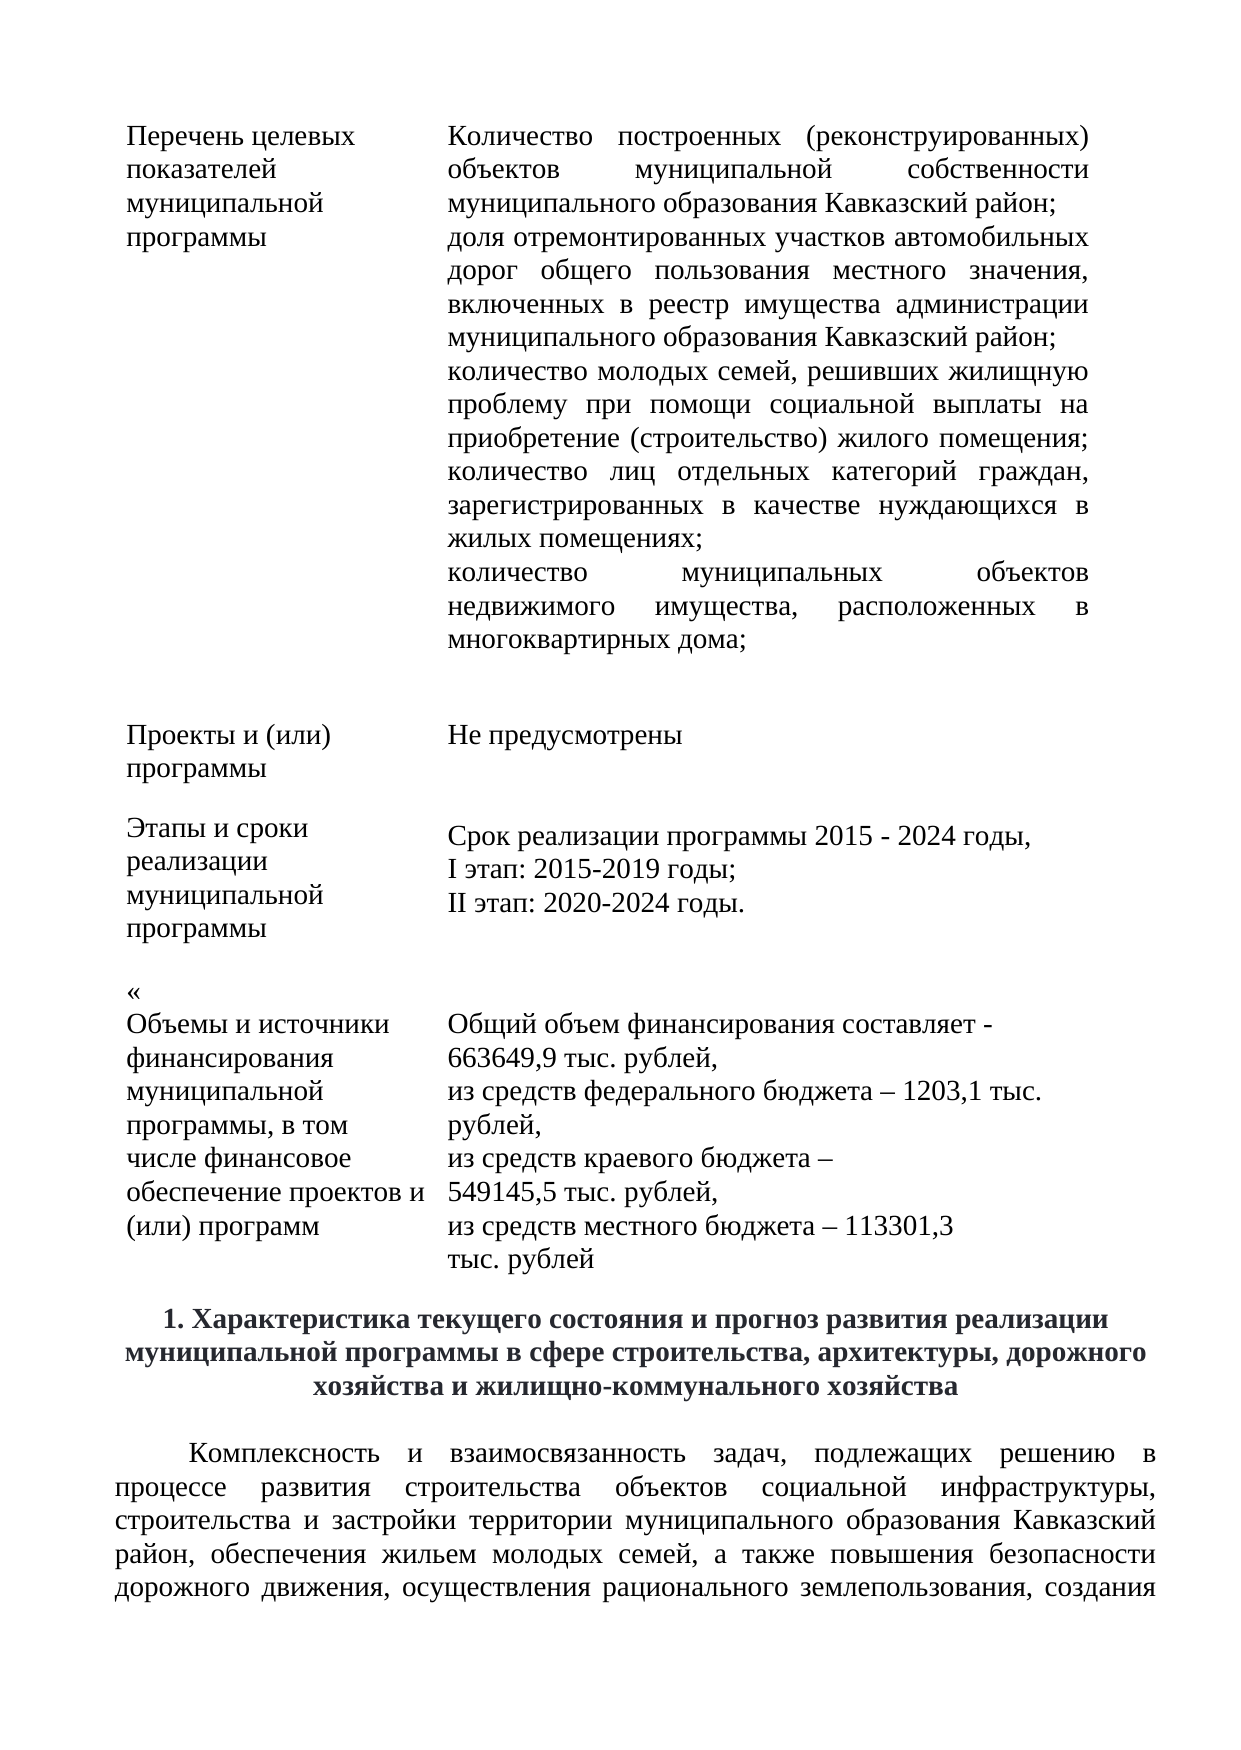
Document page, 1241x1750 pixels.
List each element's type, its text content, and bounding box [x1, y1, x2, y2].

table_cell Перечень целевых показателей муниципальной программы [115, 118, 436, 717]
table_cell Количество построенных (реконструированных) объектов муниципальной собственности муниципального образования Кавказский район; доля отремонтированных участков автомобильных дорог общего пользования местного значения, включенных в реестр имущества администрации муниципального образования Кавказский район; количество молодых семей, решивших жилищную проблему при помощи социальной выплаты на приобретение (строительство) жилого помещения; количество лиц отдельных категорий граждан, зарегистрированных в качестве нуждающихся в жилых помещениях; количество муниципальных объектов недвижимого имущества, расположенных в многоквартирных дома; [436, 118, 1101, 717]
table_cell « Объемы и источники финансирования муниципальной программы, в том числе финансовое обеспечение проектов и (или) программ [115, 973, 436, 1301]
table_cell Общий объем финансирования составляет - 663649,9 тыс. рублей, из средств федерального бюджета – 1203,1 тыс. рублей, из средств краевого бюджета – 549145,5 тыс. рублей, из средств местного бюджета – 113301,3 тыс. рублей [436, 973, 1101, 1301]
table_cell Проекты и (или) программы Этапы и сроки реализации муниципальной программы [115, 717, 436, 973]
table_cell Не предусмотрены Срок реализации программы 2015 - 2024 годы, I этап: 2015-2019 годы; II этап: 2020-2024 годы. [436, 717, 1101, 973]
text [114, 1435, 1157, 1603]
subtitle 1. Характеристика текущего состояния и прогноз развития реализации муниципальной программы в сфере строительства, архитектуры, дорожного хозяйства и жилищно-коммунального хозяйства [114, 1301, 1157, 1402]
